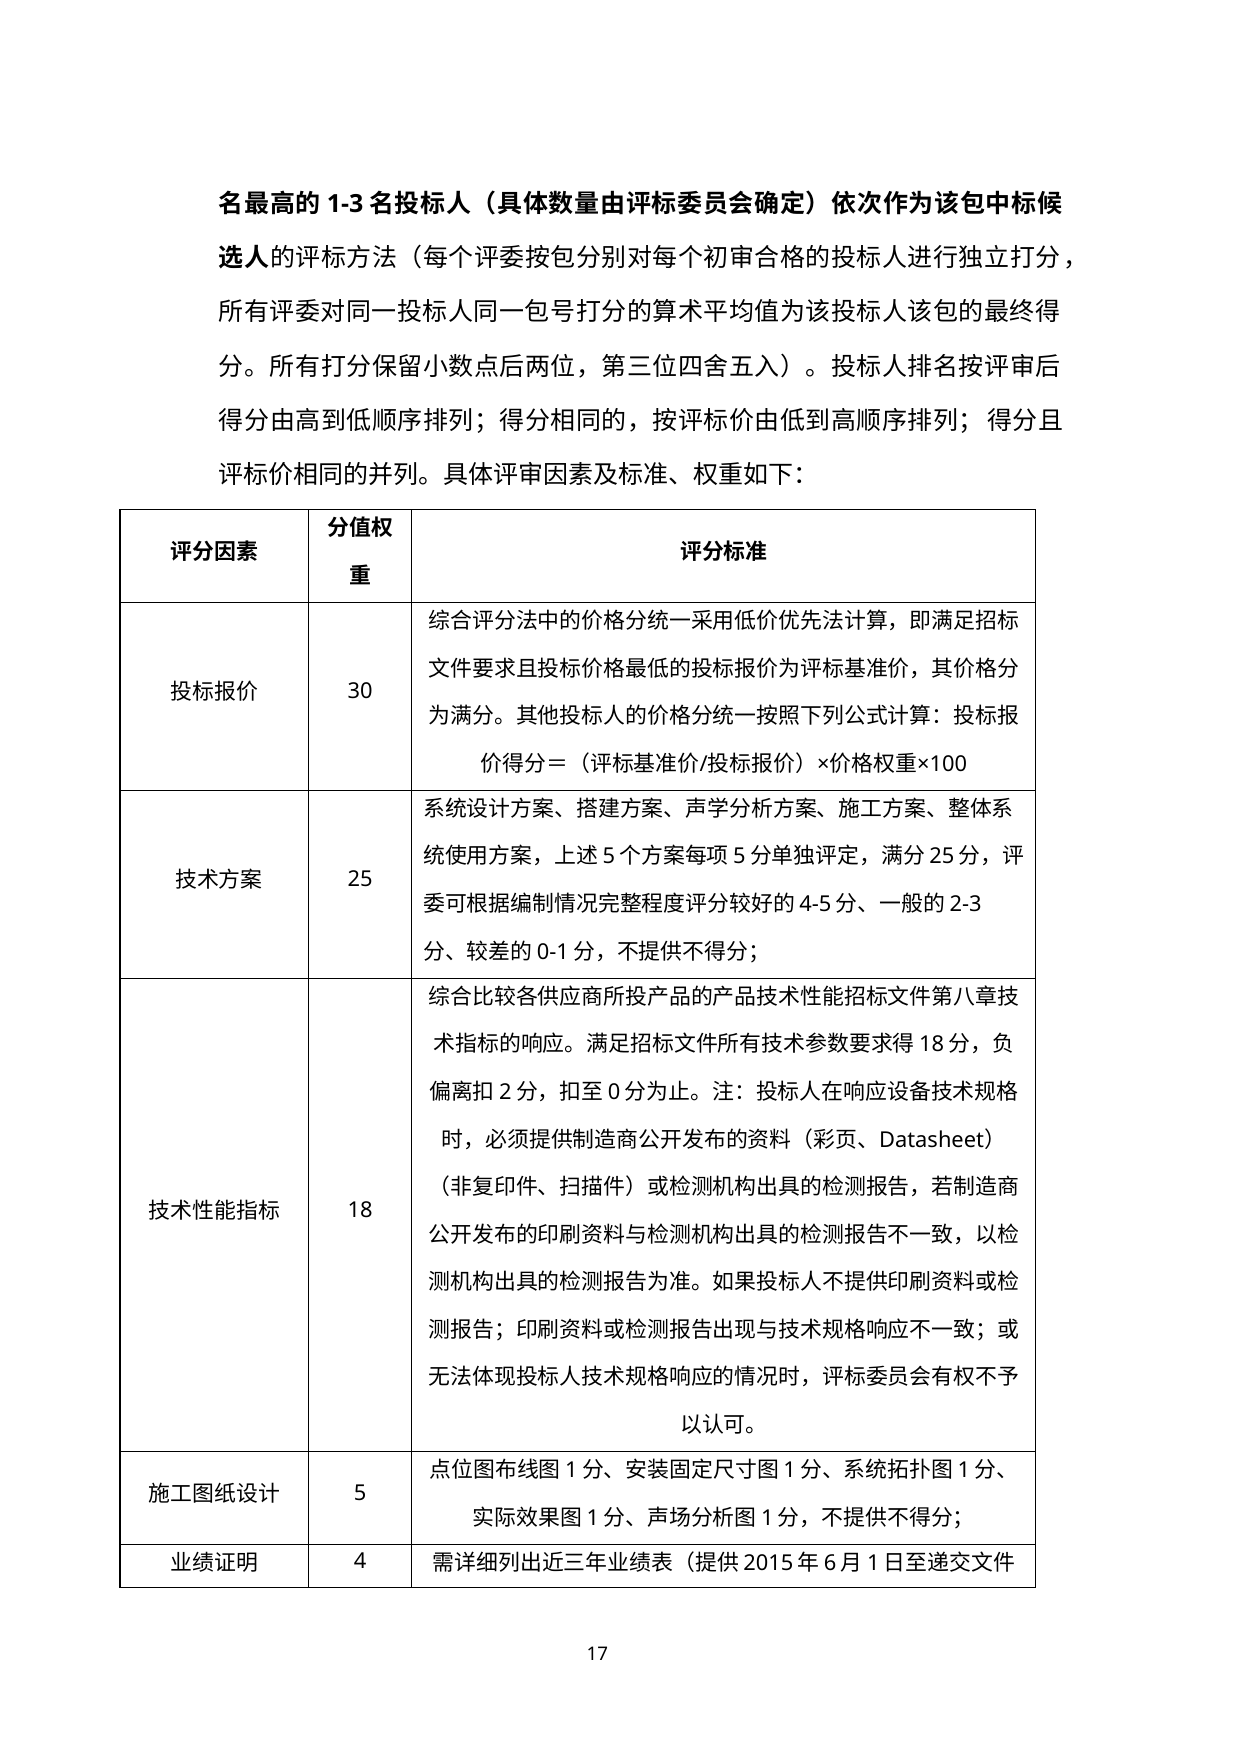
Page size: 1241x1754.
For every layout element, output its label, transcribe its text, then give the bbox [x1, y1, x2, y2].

table_cell 25 [309, 791, 411, 978]
table_cell 4 [309, 1545, 411, 1587]
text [131, 183, 1063, 491]
table_cell 投标报价 [121, 603, 308, 790]
table_cell 点位图布线图1分、安装固定尺寸图1分、系统拓扑图1分、实际效果图1分、声场分析图1分，不提供不得分； [412, 1452, 1035, 1544]
table_cell 5 [309, 1452, 411, 1544]
table_header 评分标准 [412, 510, 1035, 602]
table_header 评分因素 [121, 510, 308, 602]
table_header 分值权重 [309, 510, 411, 602]
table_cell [412, 1545, 1035, 1587]
table_cell 施工图纸设计 [121, 1452, 308, 1544]
table_cell 技术方案 [121, 791, 308, 978]
table_cell 30 [309, 603, 411, 790]
table_cell 综合评分法中的价格分统一采用低价优先法计算，即满足招标文件要求且投标价格最低的投标报价为评标基准价，其价格分为满分。其他投标人的价格分统一按照下列公式计算：投标报价得分＝（评标基准价/投标报价）×价格权重×100 [412, 603, 1035, 790]
table_cell 综合比较各供应商所投产品的产品技术性能招标文件第八章技术指标的响应。满足招标文件所有技术参数要求得18分，负偏离扣2分，扣至0分为止。注：投标人在响应设备技术规格时，必须提供制造商公开发布的资料（彩页、Datasheet）（非复印件、扫描件）或检测机构出具的检测报告，若制造商公开发布的印刷资料与检测机构出具的检测报告不一致，以检测机构出具的检测报告为准。如果投标人不提供印刷资料或检测报告；印刷资料或检测报告出现与技术规格响应不一致；或无法体现投标人技术规格响应的情况时，评标委员会有权不予以认可。 [412, 979, 1035, 1451]
table_cell 系统设计方案、搭建方案、声学分析方案、施工方案、整体系统使用方案，上述5个方案每项5分单独评定，满分25分，评委可根据编制情况完整程度评分较好的4-5分、一般的2-3分、较差的0-1分，不提供不得分； [412, 791, 1035, 978]
table_cell 18 [309, 979, 411, 1451]
table_cell 业绩证明 [121, 1545, 308, 1587]
table_cell 技术性能指标 [121, 979, 308, 1451]
